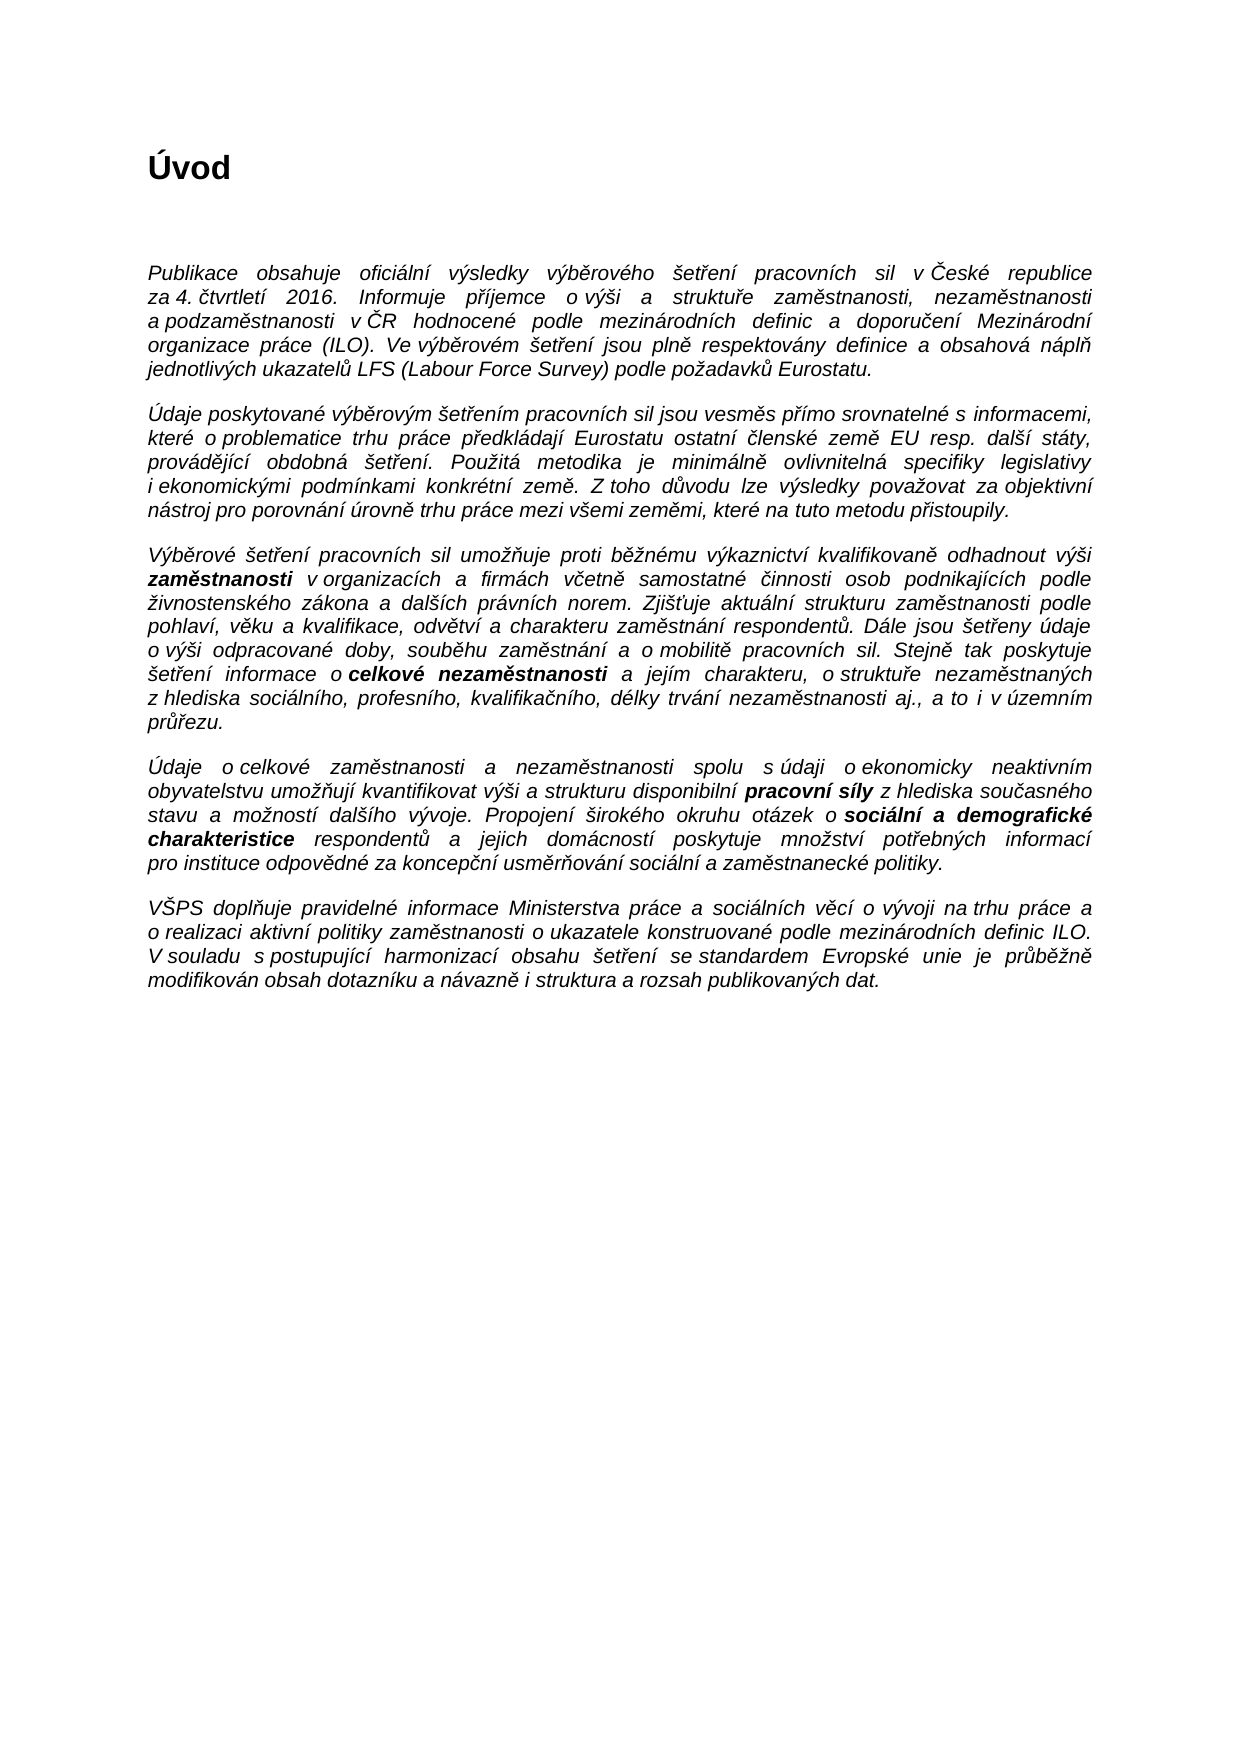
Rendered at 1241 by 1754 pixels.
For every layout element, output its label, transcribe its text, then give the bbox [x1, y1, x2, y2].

text Publikace obsahuje oficiální výsledky výběrového šetření pracovních sil v České republice za 4. čtvrtletí 2016. Informuje příjemce o výši a struktuře zaměstnanosti, nezaměstnanosti a podzaměstnanosti v ČR hodnocené podle mezinárodních definic a doporučení Mezinárodní organizace práce (ILO). Ve výběrovém šetření jsou plně respektovány definice a obsahová náplň jednotlivých ukazatelů LFS (Labour Force Survey) podle požadavků Eurostatu. [148, 261, 1092, 381]
text VŠPS doplňuje pravidelné informace Ministerstva práce a sociálních věcí o vývoji na trhu práce a o realizaci aktivní politiky zaměstnanosti o ukazatele konstruované podle mezinárodních definic ILO. V souladu s postupující harmonizací obsahu šetření se standardem Evropské unie je průběžně modifikován obsah dotazníku a návazně i struktura a rozsah publikovaných dat. [148, 896, 1092, 991]
text Výběrové šetření pracovních sil umožňuje proti běžnému výkaznictví kvalifikovaně odhadnout výši zaměstnanosti v organizacích a firmách včetně samostatné činnosti osob podnikajících podle živnostenského zákona a dalších právních norem. Zjišťuje aktuální strukturu zaměstnanosti podle pohlaví, věku a kvalifikace, odvětví a charakteru zaměstnání respondentů. Dále jsou šetřeny údaje o výši odpracované doby, souběhu zaměstnání a o mobilitě pracovních sil. Stejně tak poskytuje šetření informace o celkové nezaměstnanosti a jejím charakteru, o struktuře nezaměstnaných z hlediska sociálního, profesního, kvalifikačního, délky trvání nezaměstnanosti aj., a to i v územním průřezu. [148, 542, 1092, 734]
text Údaje o celkové zaměstnanosti a nezaměstnanosti spolu s údaji o ekonomicky neaktivním obyvatelstvu umožňují kvantifikovat výši a strukturu disponibilní pracovní síly z hlediska současného stavu a možností dalšího vývoje. Propojení širokého okruhu otázek o sociální a demografické charakteristice respondentů a jejich domácností poskytuje množství potřebných informací pro instituce odpovědné za koncepční usměrňování sociální a zaměstnanecké politiky. [148, 755, 1092, 875]
text Údaje poskytované výběrovým šetřením pracovních sil jsou vesměs přímo srovnatelné s informacemi, které o problematice trhu práce předkládají Eurostatu ostatní členské země EU resp. další státy, provádějící obdobná šetření. Použitá metodika je minimálně ovlivnitelná specifiky legislativy i ekonomickými podmínkami konkrétní země. Z toho důvodu lze výsledky považovat za objektivní nástroj pro porovnání úrovně trhu práce mezi všemi zeměmi, které na tuto metodu přistoupily. [148, 402, 1092, 522]
text Úvod [148, 148, 1029, 186]
